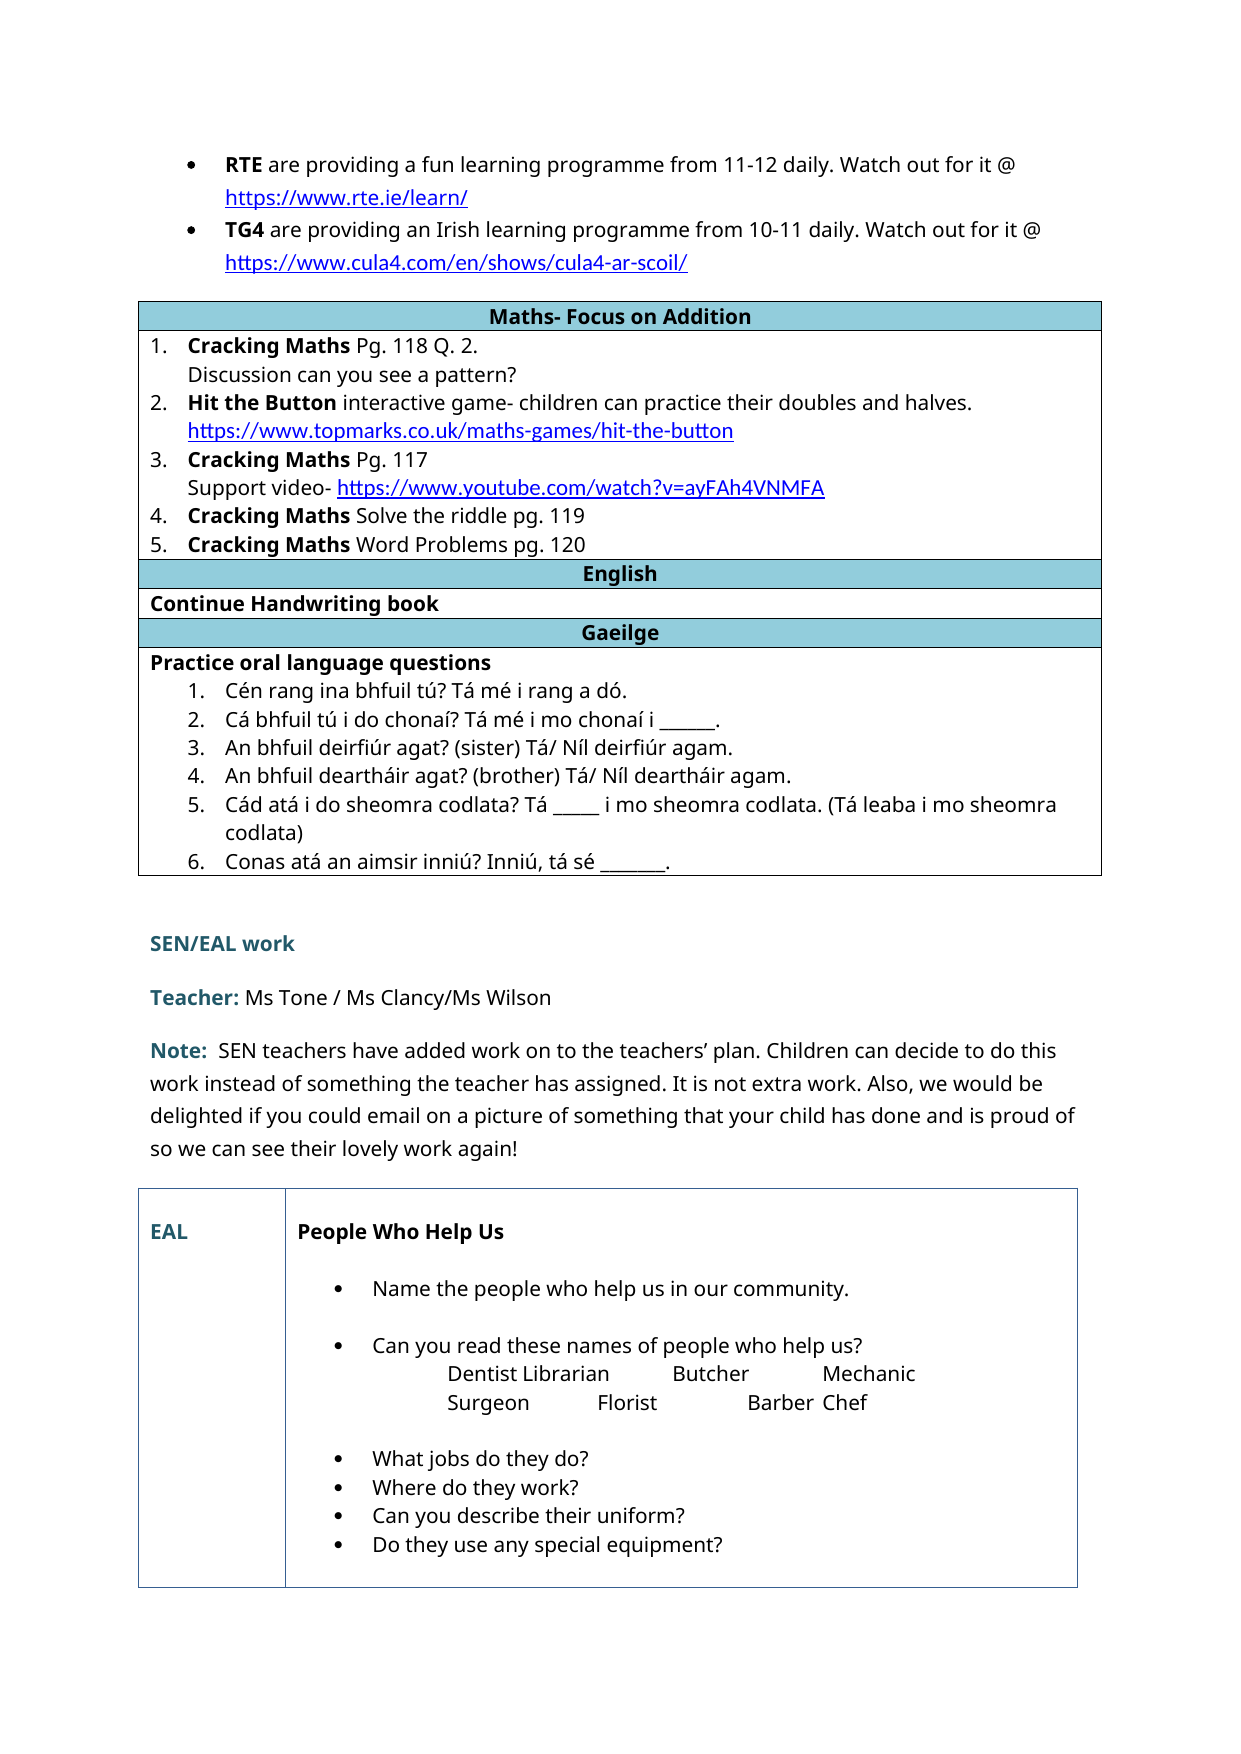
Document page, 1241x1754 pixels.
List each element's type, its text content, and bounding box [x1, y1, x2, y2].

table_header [286, 1189, 1077, 1587]
table_cell Practice oral language questions Cén rang ina bhfuil tú? Tá mé i rang a dó. Cá bhfuil tú i do chonaí? Tá mé i mo chonaí i ______. An bhfuil deirfiúr agat? (sister) Tá/ Níl deirfiúr agam. An bhfuil deartháir agat? (brother) Tá/ Níl deartháir agam. Cád atá i do sheomra codlata? Tá _____ i mo sheomra codlata. (Tá leaba i mo sheomra codlata) Conas atá an aimsir inniú? Inniú, tá sé _______. [139, 648, 1101, 875]
table_cell Cracking Maths Pg. 118 Q. 2. Discussion can you see a pattern? Hit the Button interactive game- children can practice their doubles and halves. https://www.topmarks.co.uk/maths-games/hit-the-button Cracking Maths Pg. 117 Support video- https://www.youtube.com/watch?v=ayFAh4VNMFA Cracking Maths Solve the riddle pg. 119 Cracking Maths Word Problems pg. 120 [139, 331, 1101, 558]
text Note: SEN teachers have added work on to the teachers’ plan. Children can decide to do this work instead of something the teacher has assigned. It is not extra work. Also, we would be delighted if you could email on a picture of something that your child has done and is proud of so we can see their lovely work again! [150, 1036, 1090, 1163]
table_cell Gaeilge [139, 619, 1101, 647]
list RTE are providing a fun learning programme from 11-12 daily. Watch out for it @ https://www.rte.ie/learn/ [187, 150, 1090, 211]
list TG4 are providing an Irish learning programme from 10-11 daily. Watch out for it @ https://www.cula4.com/en/shows/cula4-ar-scoil/ [187, 215, 1090, 276]
table_header EAL [139, 1189, 285, 1587]
table_header Maths- Focus on Addition [139, 302, 1101, 330]
text Teacher: Ms Tone / Ms Clancy/Ms Wilson [150, 983, 1090, 1011]
table_cell English [139, 560, 1101, 588]
table_cell Continue Handwriting book [139, 589, 1101, 617]
text SEN/EAL work [150, 929, 1090, 958]
